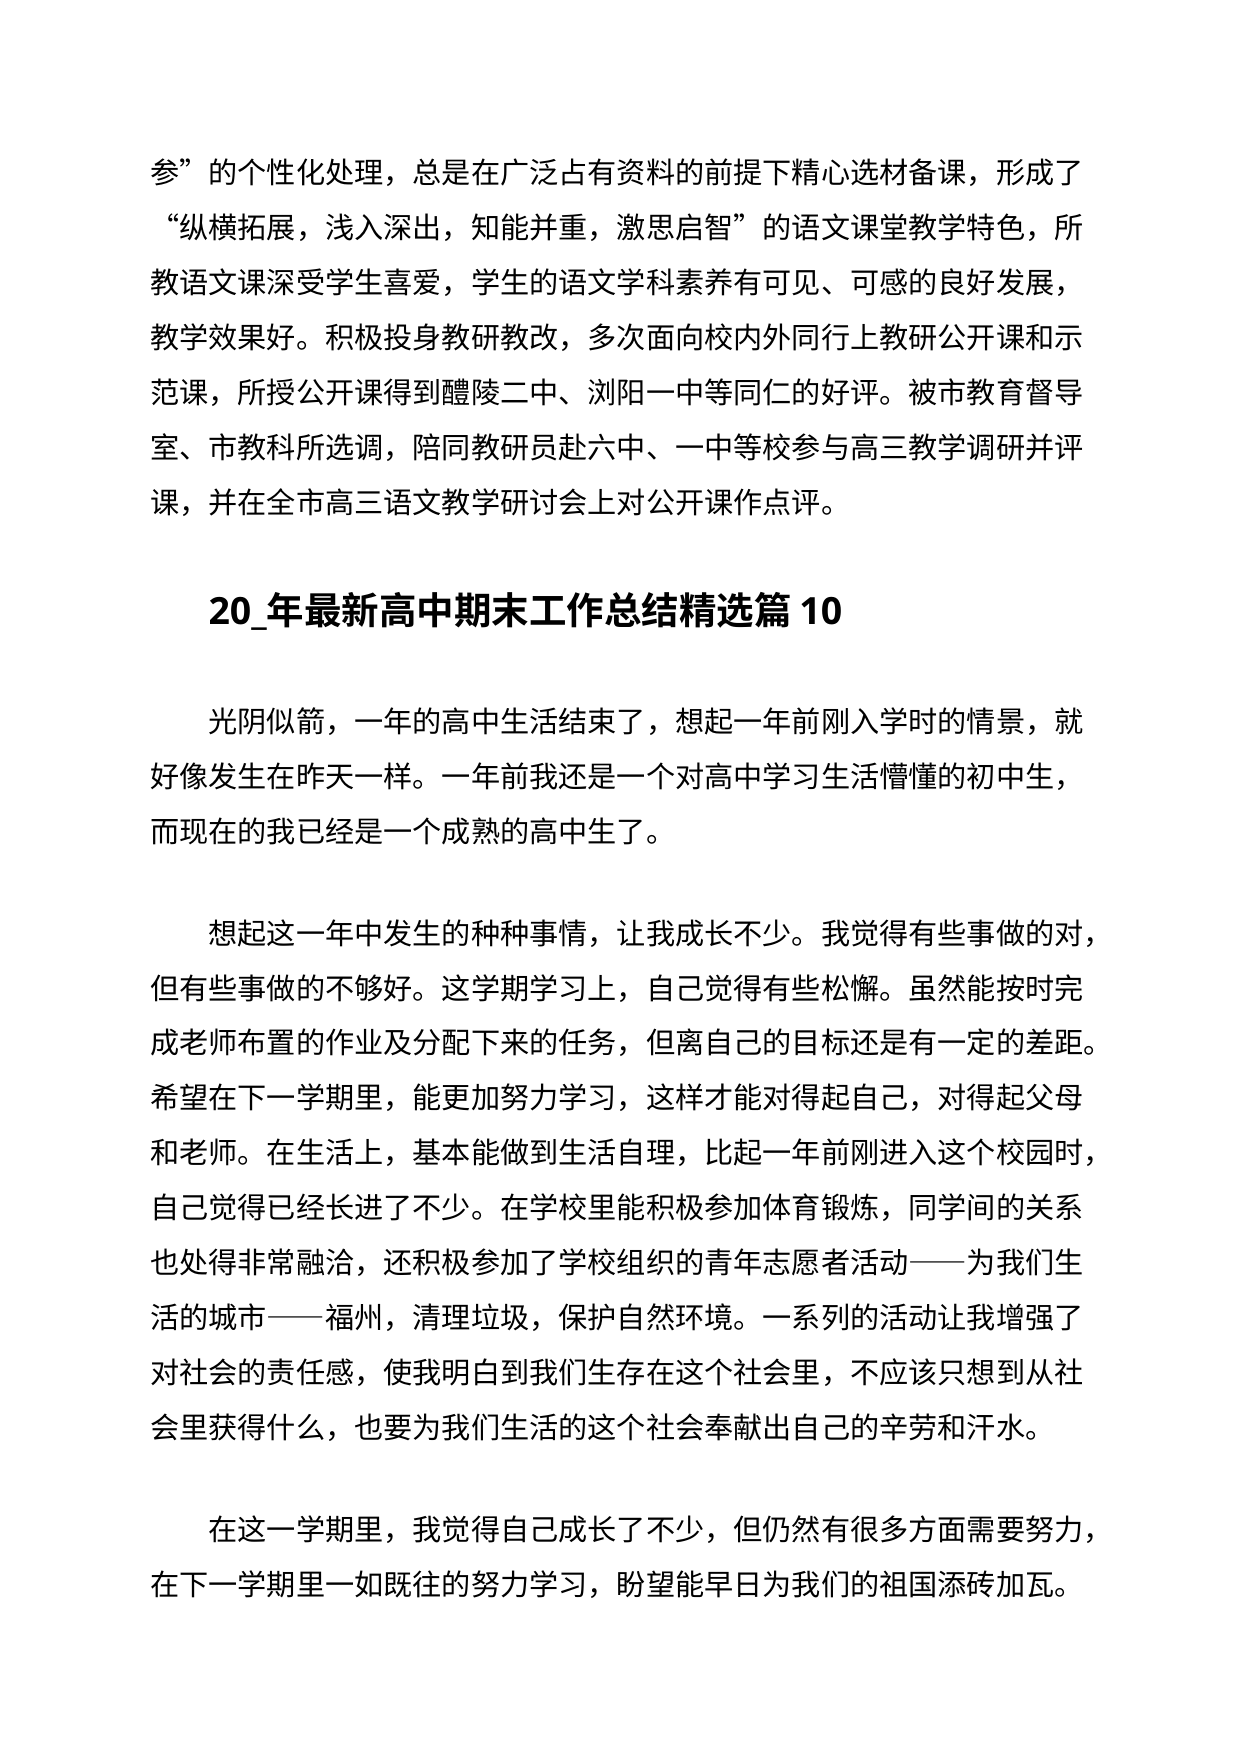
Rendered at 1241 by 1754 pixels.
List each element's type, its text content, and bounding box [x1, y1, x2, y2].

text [150, 150, 1090, 522]
text 在这一学期里，我觉得自己成长了不少，但仍然有很多方面需要努力，在下一学期里一如既往的努力学习，盼望能早日为我们的祖国添砖加瓦。 [150, 1506, 1090, 1603]
text 想起这一年中发生的种种事情，让我成长不少。我觉得有些事做的对，但有些事做的不够好。这学期学习上，自己觉得有些松懈。虽然能按时完成老师布置的作业及分配下来的任务，但离自己的目标还是有一定的差距。希望在下一学期里，能更加努力学习，这样才能对得起自己，对得起父母和老师。在生活上，基本能做到生活自理，比起一年前刚进入这个校园时，自己觉得已经长进了不少。在学校里能积极参加体育锻炼，同学间的关系也处得非常融洽，还积极参加了学校组织的青年志愿者活动——为我们生活的城市——福州，清理垃圾，保护自然环境。一系列的活动让我增强了对社会的责任感，使我明白到我们生存在这个社会里，不应该只想到从社会里获得什么，也要为我们生活的这个社会奉献出自己的辛劳和汗水。 [150, 910, 1090, 1447]
text 光阴似箭，一年的高中生活结束了，想起一年前刚入学时的情景，就好像发生在昨天一样。一年前我还是一个对高中学习生活懵懂的初中生，而现在的我已经是一个成熟的高中生了。 [150, 699, 1090, 851]
text 20_年最新高中期末工作总结精选篇10 [150, 581, 1090, 636]
